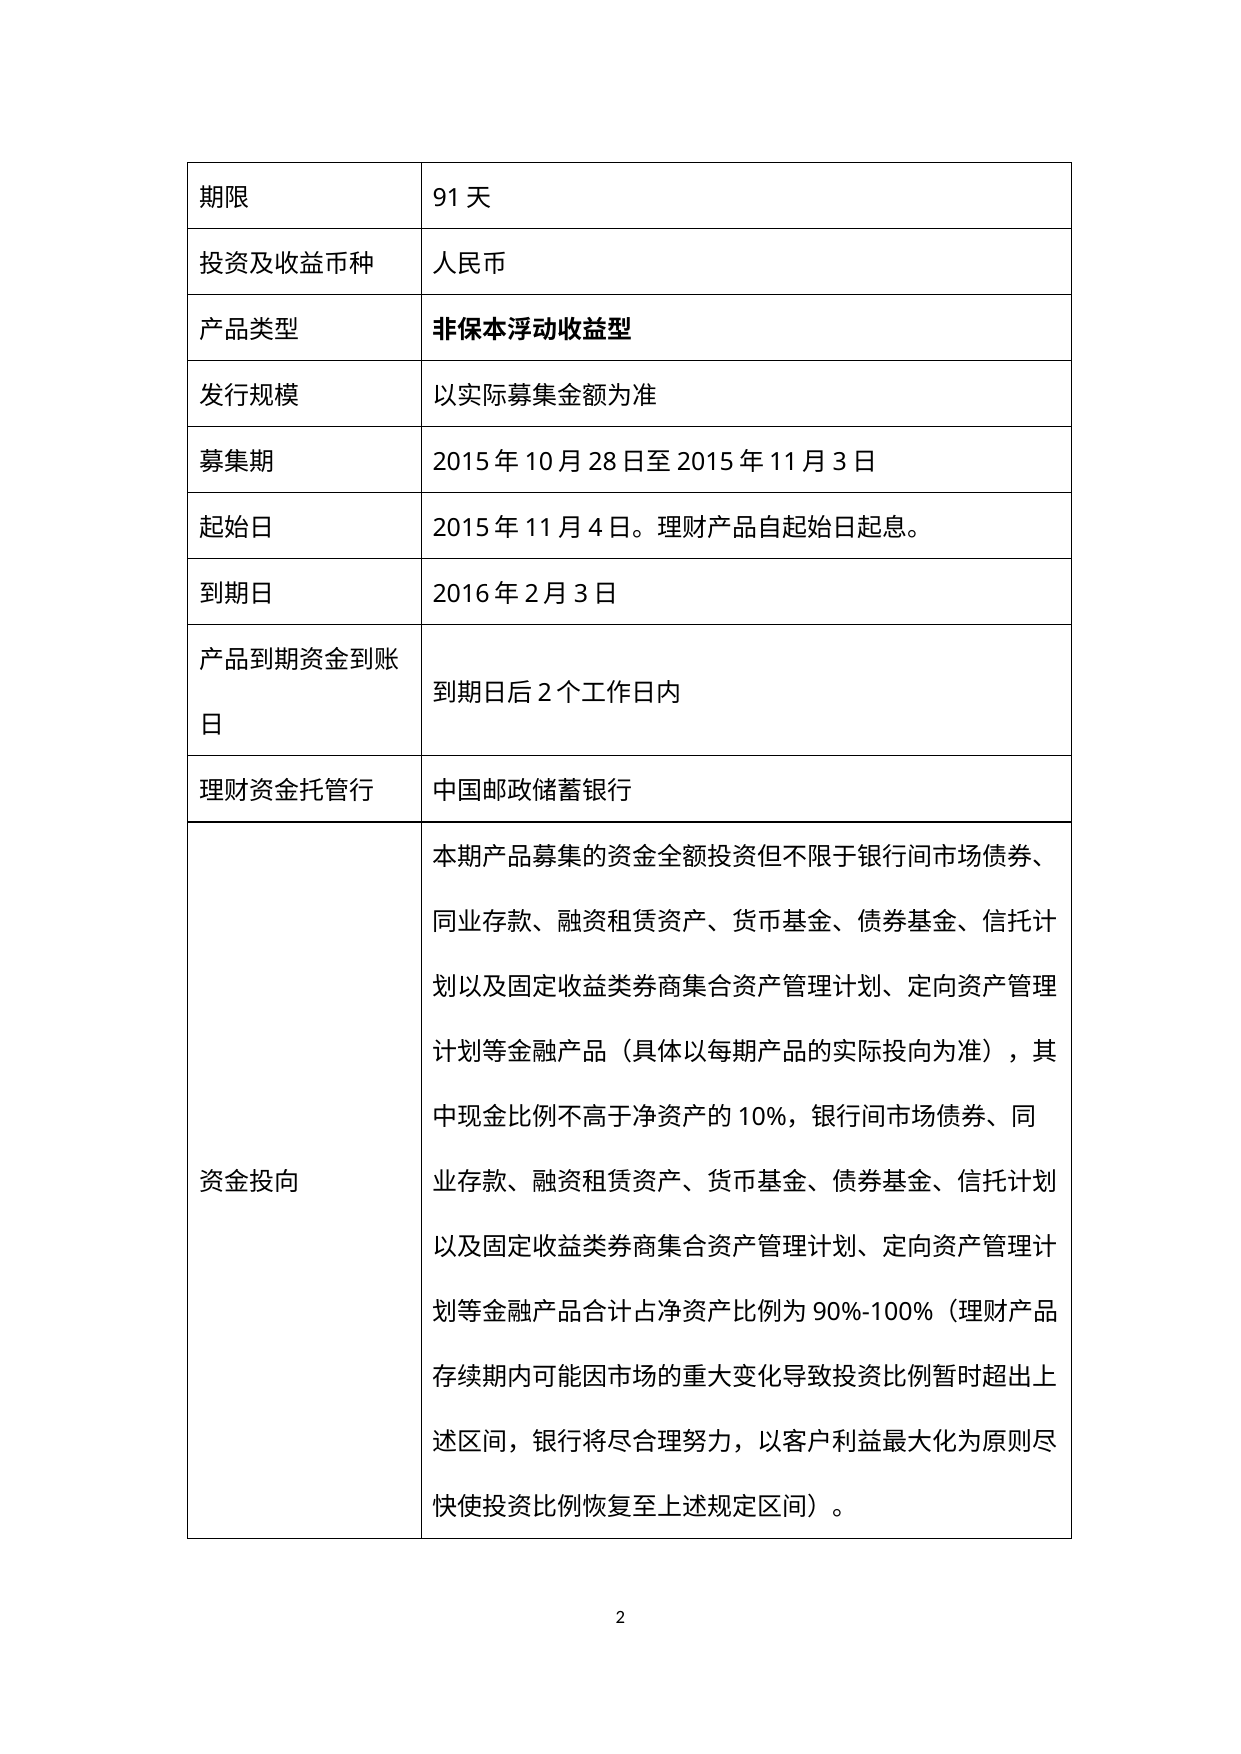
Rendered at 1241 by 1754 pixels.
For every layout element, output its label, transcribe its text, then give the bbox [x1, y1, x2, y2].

table_cell 2016年2月3日 [422, 559, 1071, 624]
table_cell 资金投向 [188, 823, 421, 1537]
table_cell 产品到期资金到账日 [188, 625, 421, 755]
table_cell 2015年11月4日。理财产品自起始日起息。 [422, 493, 1071, 558]
table_cell 非保本浮动收益型 [422, 295, 1071, 360]
table_cell 以实际募集金额为准 [422, 361, 1071, 426]
table_cell 产品类型 [188, 295, 421, 360]
table_cell 期限 [188, 163, 421, 228]
table_cell 91天 [422, 163, 1071, 228]
table_cell 到期日 [188, 559, 421, 624]
table_cell 发行规模 [188, 361, 421, 426]
table_cell 起始日 [188, 493, 421, 558]
table_cell 2015年10月28日至2015年11月3日 [422, 427, 1071, 492]
table_cell 投资及收益币种 [188, 229, 421, 294]
table_cell 本期产品募集的资金全额投资但不限于银行间市场债券、同业存款、融资租赁资产、货币基金、债券基金、信托计划以及固定收益类券商集合资产管理计划、定向资产管理计划等金融产品（具体以每期产品的实际投向为准），其中现金比例不高于净资产的10%，银行间市场债券、同业存款、融资租赁资产、货币基金、债券基金、信托计划以及固定收益类券商集合资产管理计划、定向资产管理计划等金融产品合计占净资产比例为90%-100%（理财产品存续期内可能因市场的重大变化导致投资比例暂时超出上述区间，银行将尽合理努力，以客户利益最大化为原则尽快使投资比例恢复至上述规定区间）。 [422, 823, 1071, 1537]
table_cell 中国邮政储蓄银行 [422, 756, 1071, 821]
table_cell 募集期 [188, 427, 421, 492]
table_cell 到期日后2个工作日内 [422, 625, 1071, 755]
table_cell 人民币 [422, 229, 1071, 294]
table_cell 理财资金托管行 [188, 756, 421, 821]
